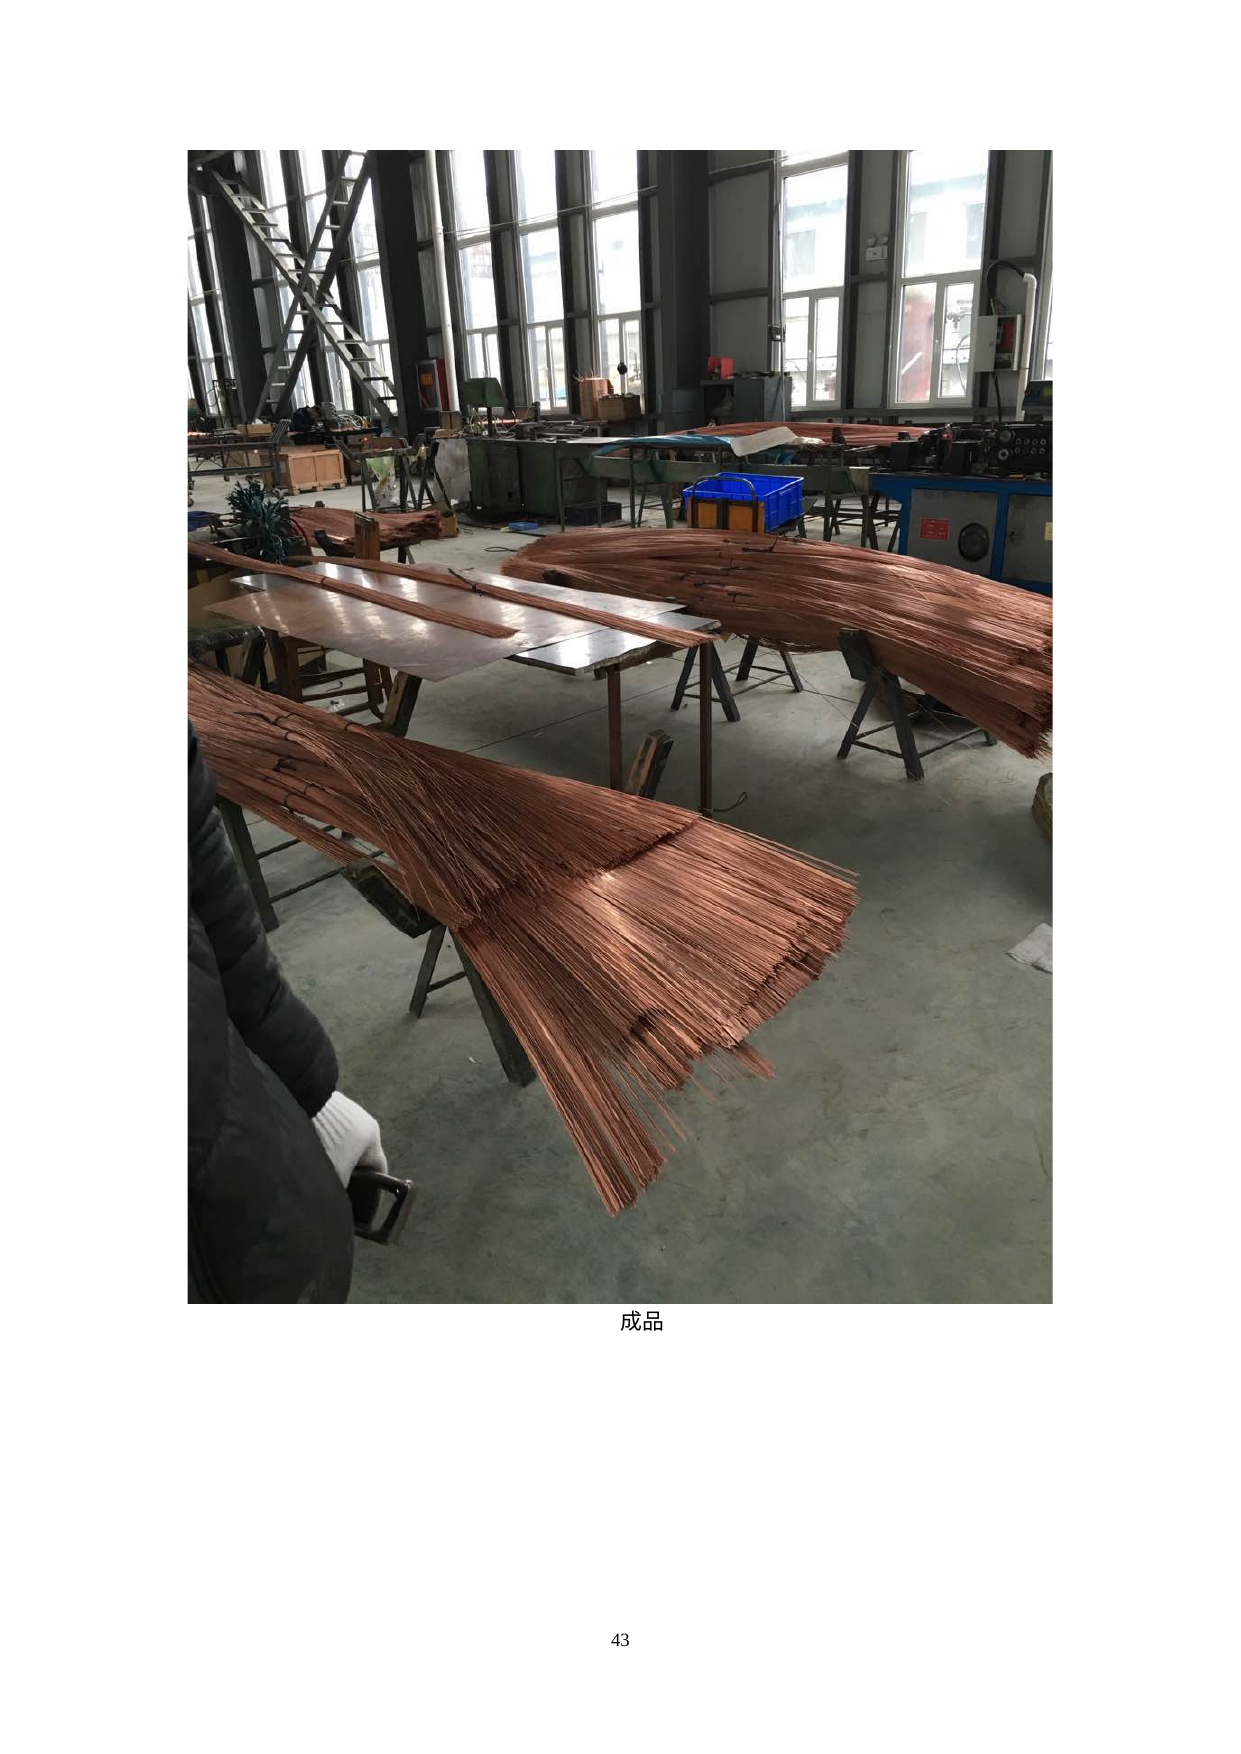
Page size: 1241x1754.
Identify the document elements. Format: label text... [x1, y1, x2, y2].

picture [187, 150, 1053, 1304]
text 成品 [187, 1304, 1053, 1336]
